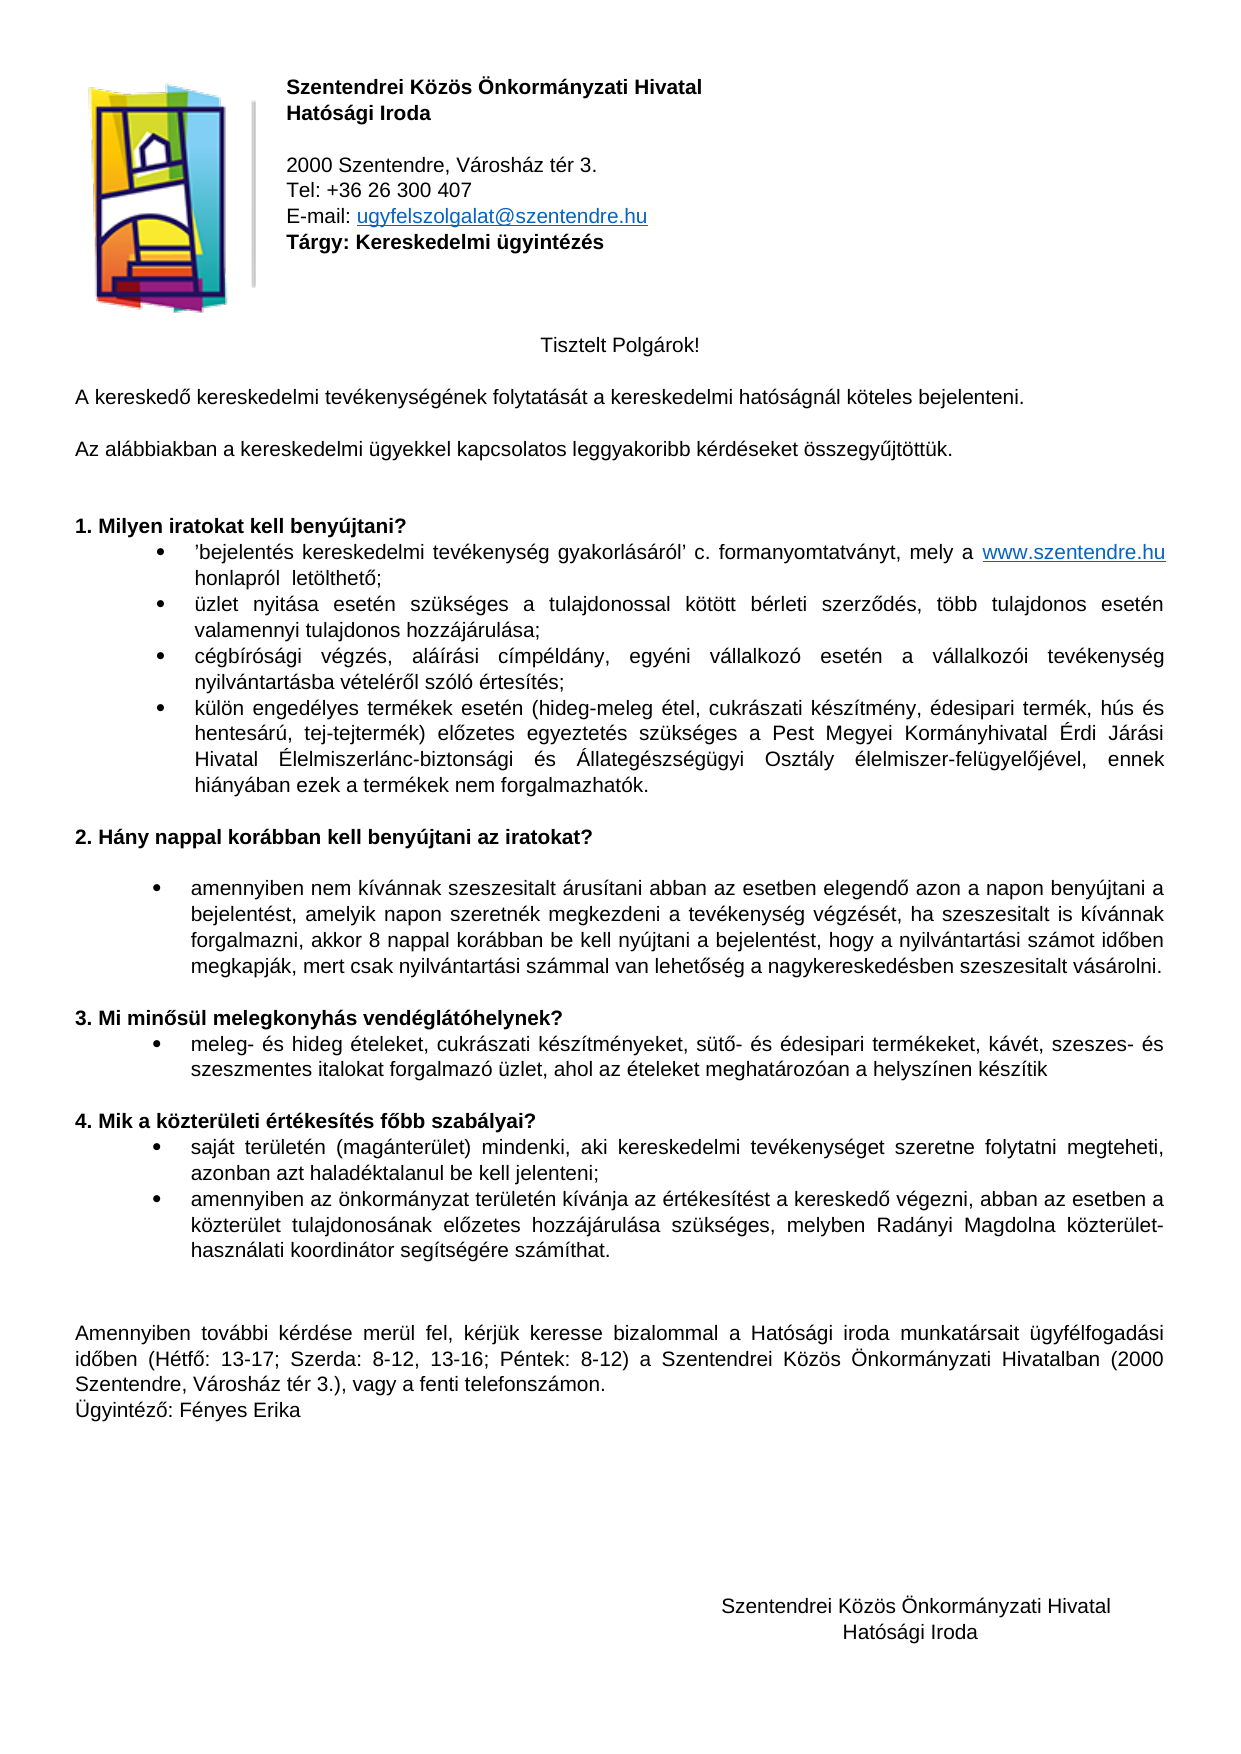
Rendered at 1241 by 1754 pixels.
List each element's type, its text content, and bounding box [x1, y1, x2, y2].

list külön engedélyes termékek esetén (hideg-meleg étel, cukrászati készítmény, édesipari termék, hús és hentesárú, tej-tejtermék) előzetes egyeztetés szükséges a Pest Megyei Kormányhivatal Érdi Járási Hivatal Élelmiszerlánc-biztonsági és Állategészségügyi Osztály élelmiszer-felügyelőjével, ennek hiányában ezek a termékek nem forgalmazhatók. [157, 695, 1165, 797]
text 1. Milyen iratokat kell benyújtani? [75, 514, 1165, 538]
text 2. Hány nappal korábban kell benyújtani az iratokat? [75, 824, 1165, 848]
list üzlet nyitása esetén szükséges a tulajdonossal kötött bérleti szerződés, több tulajdonos esetén valamennyi tulajdonos hozzájárulása; [157, 592, 1165, 642]
text E-mail: ugyfelszolgalat@szentendre.hu [268, 204, 1165, 228]
text 4. Mik a közterületi értékesítés főbb szabályai? [75, 1109, 1165, 1133]
text 3. Mi minősül melegkonyhás vendéglátóhelynek? [75, 1006, 1165, 1029]
text 2000 Szentendre, Városház tér 3. [268, 152, 1165, 176]
text Hatósági Iroda [268, 101, 1165, 125]
list saját területén (magánterület) mindenki, aki kereskedelmi tevékenységet szeretne folytatni megteheti, azonban azt haladéktalanul be kell jelenteni; [153, 1135, 1165, 1185]
list amennyiben az önkormányzat területén kívánja az értékesítést a kereskedő végezni, abban az esetben a közterület tulajdonosának előzetes hozzájárulása szükséges, melyben Radányi Magdolna közterület-használati koordinátor segítségére számíthat. [153, 1187, 1165, 1262]
text Szentendrei Közös Önkormányzati Hivatal [268, 75, 1165, 99]
list meleg- és hideg ételeket, cukrászati készítményeket, sütő- és édesipari termékeket, kávét, szeszes- és szeszmentes italokat forgalmazó üzlet, ahol az ételeket meghatározóan a helyszínen készítik [153, 1031, 1165, 1081]
text Tárgy: Kereskedelmi ügyintézés [268, 230, 1165, 254]
text Tisztelt Polgárok! [75, 333, 1165, 357]
text Tel: +36 26 300 407 [268, 178, 1165, 202]
text A kereskedő kereskedelmi tevékenységének folytatását a kereskedelmi hatóságnál köteles bejelenteni. [75, 385, 1165, 409]
text Ügyintéző: Fényes Erika [75, 1398, 1165, 1422]
text Amennyiben további kérdése merül fel, kérjük keresse bizalommal a Hatósági iroda munkatársait ügyfélfogadási időben (Hétfő: 13-17; Szerda: 8-12, 13-16; Péntek: 8-12) a Szentendrei Közös Önkormányzati Hivatalban (2000 Szentendre, Városház tér 3.), vagy a fenti telefonszámon. [75, 1321, 1165, 1396]
text Szentendrei Közös Önkormányzati Hivatal [75, 1594, 1165, 1618]
list cégbírósági végzés, aláírási címpéldány, egyéni vállalkozó esetén a vállalkozói tevékenység nyilvántartásba vételéről szóló értesítés; [157, 643, 1165, 693]
text Hatósági Iroda [725, 1620, 1165, 1644]
list ’bejelentés kereskedelmi tevékenység gyakorlásáról’ c. formanyomtatványt, mely a www.szentendre.hu honlapról letölthető; [157, 540, 1165, 590]
list amennyiben nem kívánnak szeszesitalt árusítani abban az esetben elegendő azon a napon benyújtani a bejelentést, amelyik napon szeretnék megkezdeni a tevékenység végzését, ha szeszesitalt is kívánnak forgalmazni, akkor 8 nappal korábban be kell nyújtani a bejelentést, hogy a nyilvántartási számot időben megkapják, mert csak nyilvántartási számmal van lehetőség a nagykereskedésben szeszesitalt vásárolni. [153, 876, 1165, 978]
picture [75, 75, 268, 322]
text Az alábbiakban a kereskedelmi ügyekkel kapcsolatos leggyakoribb kérdéseket összegyűjtöttük. [75, 437, 1165, 461]
